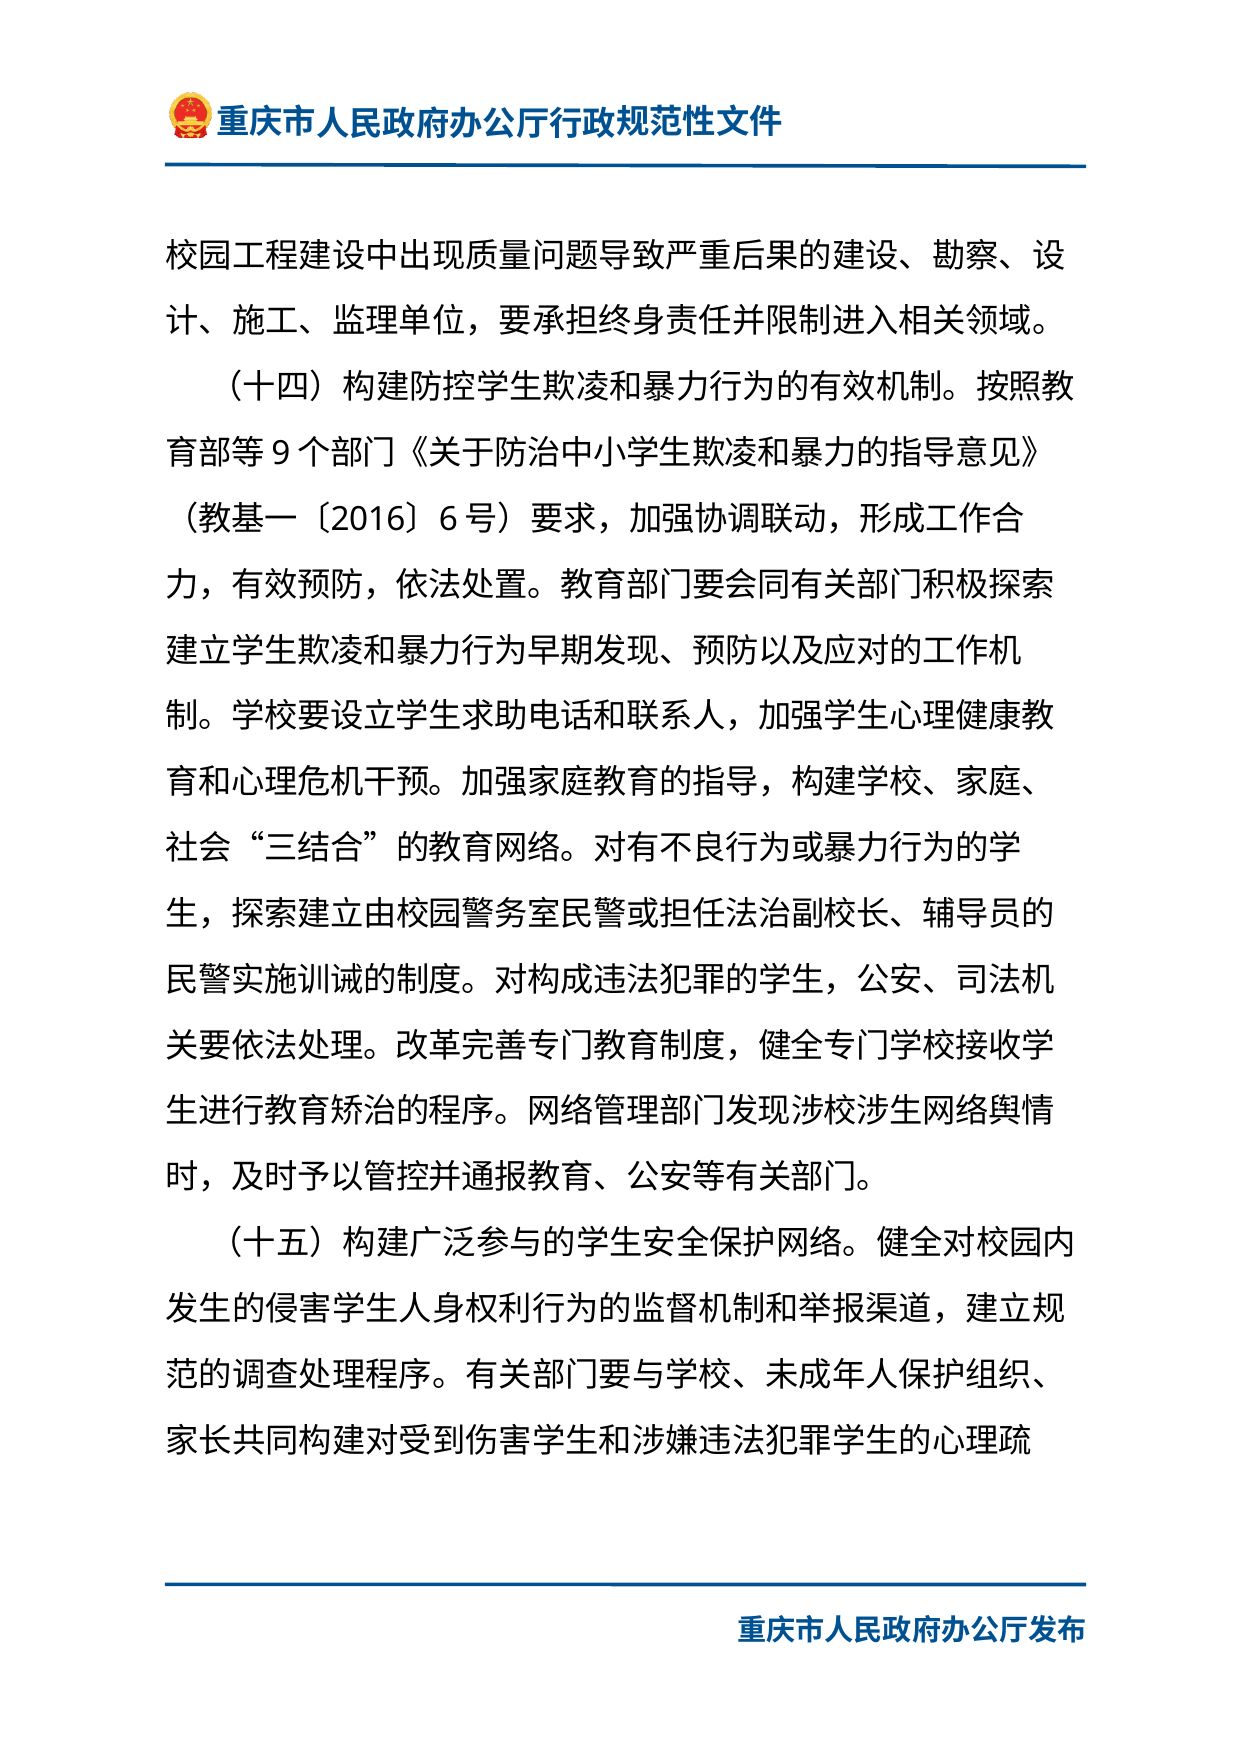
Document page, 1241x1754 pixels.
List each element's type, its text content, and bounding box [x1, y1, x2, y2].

text （十四）构建防控学生欺凌和暴力行为的有效机制。按照教育部等9个部门《关于防治中小学生欺凌和暴力的指导意见》（教基一〔2016〕6号）要求，加强协调联动，形成工作合力，有效预防，依法处置。教育部门要会同有关部门积极探索建立学生欺凌和暴力行为早期发现、预防以及应对的工作机制。学校要设立学生求助电话和联系人，加强学生心理健康教育和心理危机干预。加强家庭教育的指导，构建学校、家庭、社会“三结合”的教育网络。对有不良行为或暴力行为的学生，探索建立由校园警务室民警或担任法治副校长、辅导员的民警实施训诫的制度。对构成违法犯罪的学生，公安、司法机关要依法处理。改革完善专门教育制度，健全专门学校接收学生进行教育矫治的程序。网络管理部门发现涉校涉生网络舆情时，及时予以管控并通报教育、公安等有关部门。 [165, 351, 1087, 1207]
picture [165, 90, 216, 142]
